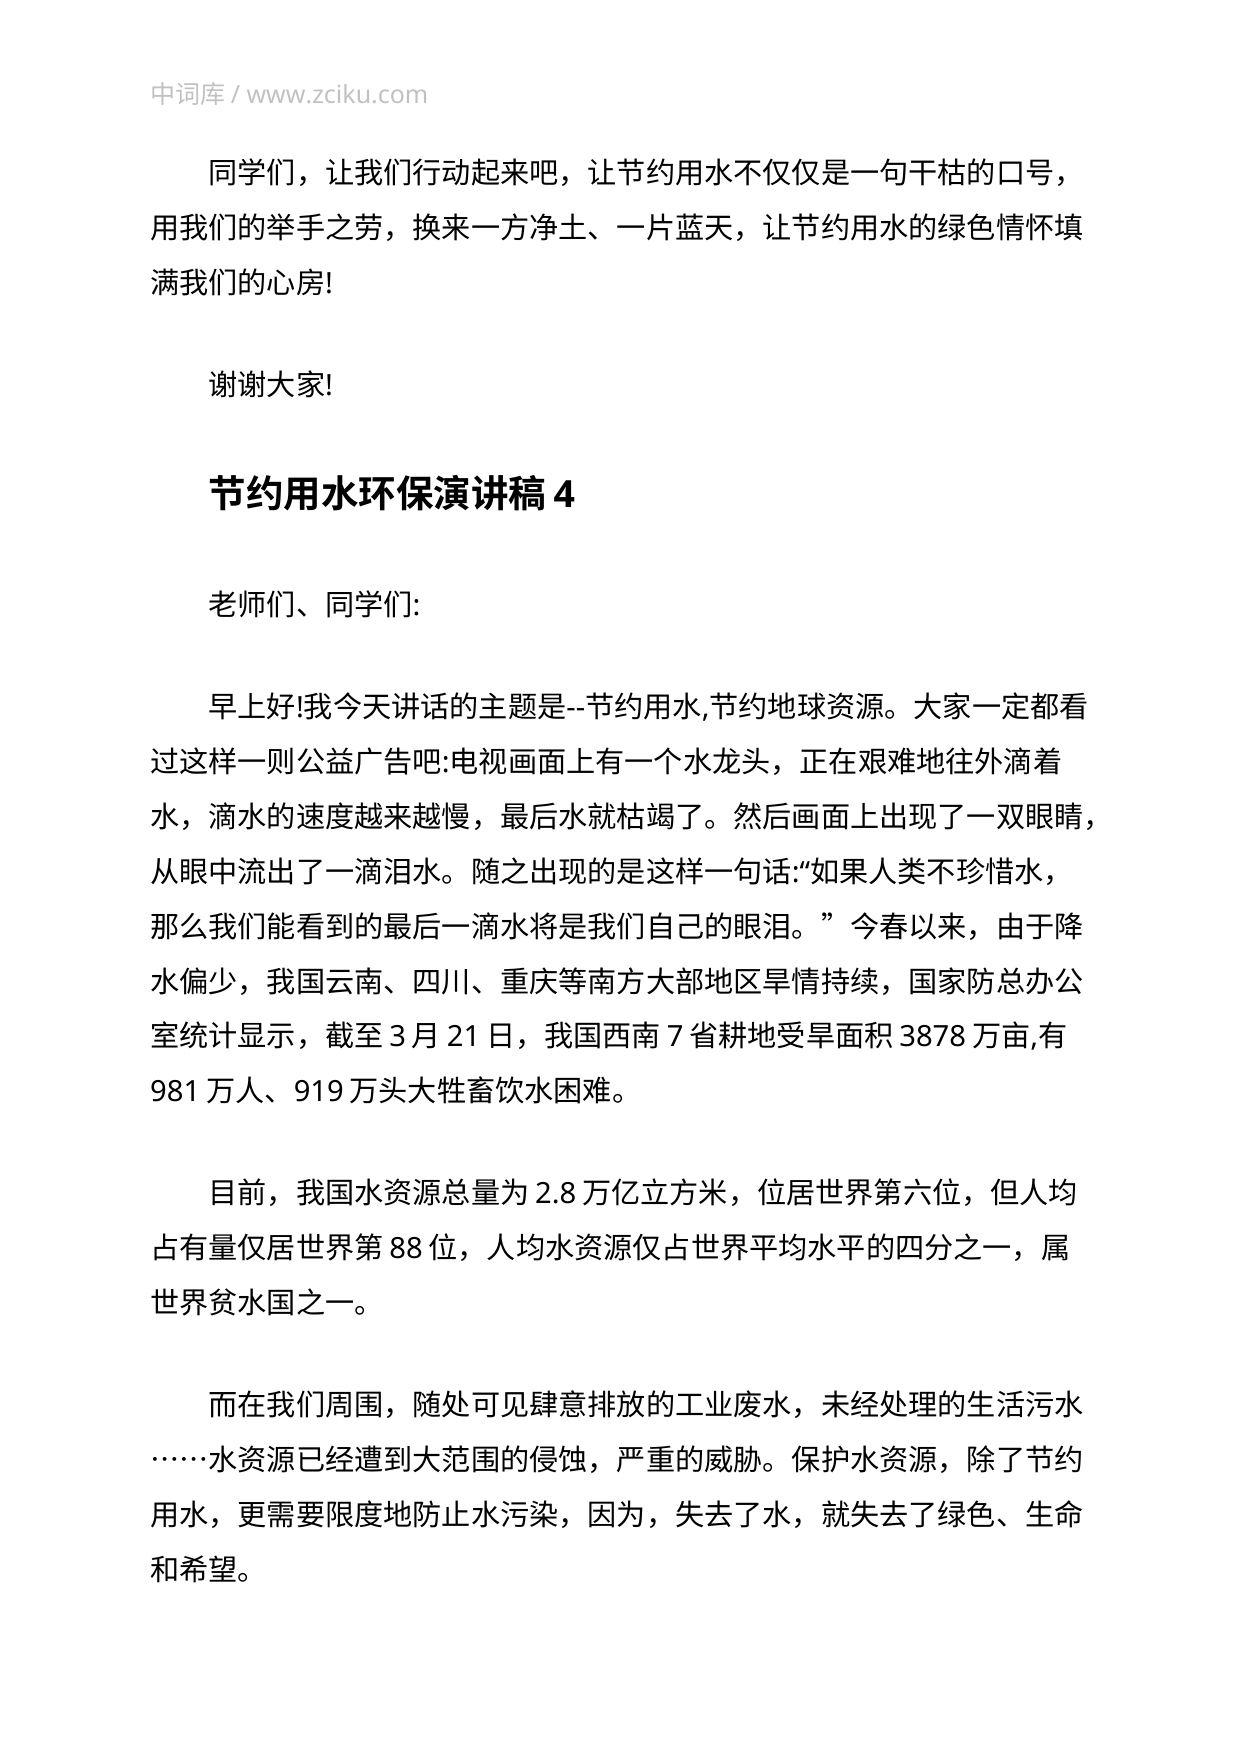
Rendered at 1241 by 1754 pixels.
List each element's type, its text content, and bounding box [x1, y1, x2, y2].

text 同学们，让我们行动起来吧，让节约用水不仅仅是一句干枯的口号，用我们的举手之劳，换来一方净土、一片蓝天，让节约用水的绿色情怀填满我们的心房! [150, 150, 1090, 302]
text 谢谢大家! [150, 362, 1090, 404]
text 而在我们周围，随处可见肆意排放的工业废水，未经处理的生活污水……水资源已经遭到大范围的侵蚀，严重的威胁。保护水资源，除了节约用水，更需要限度地防止水污染，因为，失去了水，就失去了绿色、生命和希望。 [150, 1382, 1090, 1589]
text 节约用水环保演讲稿4 [150, 464, 1090, 518]
text 目前，我国水资源总量为2.8万亿立方米，位居世界第六位，但人均占有量仅居世界第88位，人均水资源仅占世界平均水平的四分之一，属世界贫水国之一。 [150, 1170, 1090, 1322]
text 早上好!我今天讲话的主题是--节约用水,节约地球资源。大家一定都看过这样一则公益广告吧:电视画面上有一个水龙头，正在艰难地往外滴着水，滴水的速度越来越慢，最后水就枯竭了。然后画面上出现了一双眼睛，从眼中流出了一滴泪水。随之出现的是这样一句话:“如果人类不珍惜水，那么我们能看到的最后一滴水将是我们自己的眼泪。”今春以来，由于降水偏少，我国云南、四川、重庆等南方大部地区旱情持续，国家防总办公室统计显示，截至3月21日，我国西南7省耕地受旱面积3878万亩,有981万人、919万头大牲畜饮水困难。 [150, 683, 1090, 1110]
text 老师们、同学们: [150, 581, 1090, 624]
